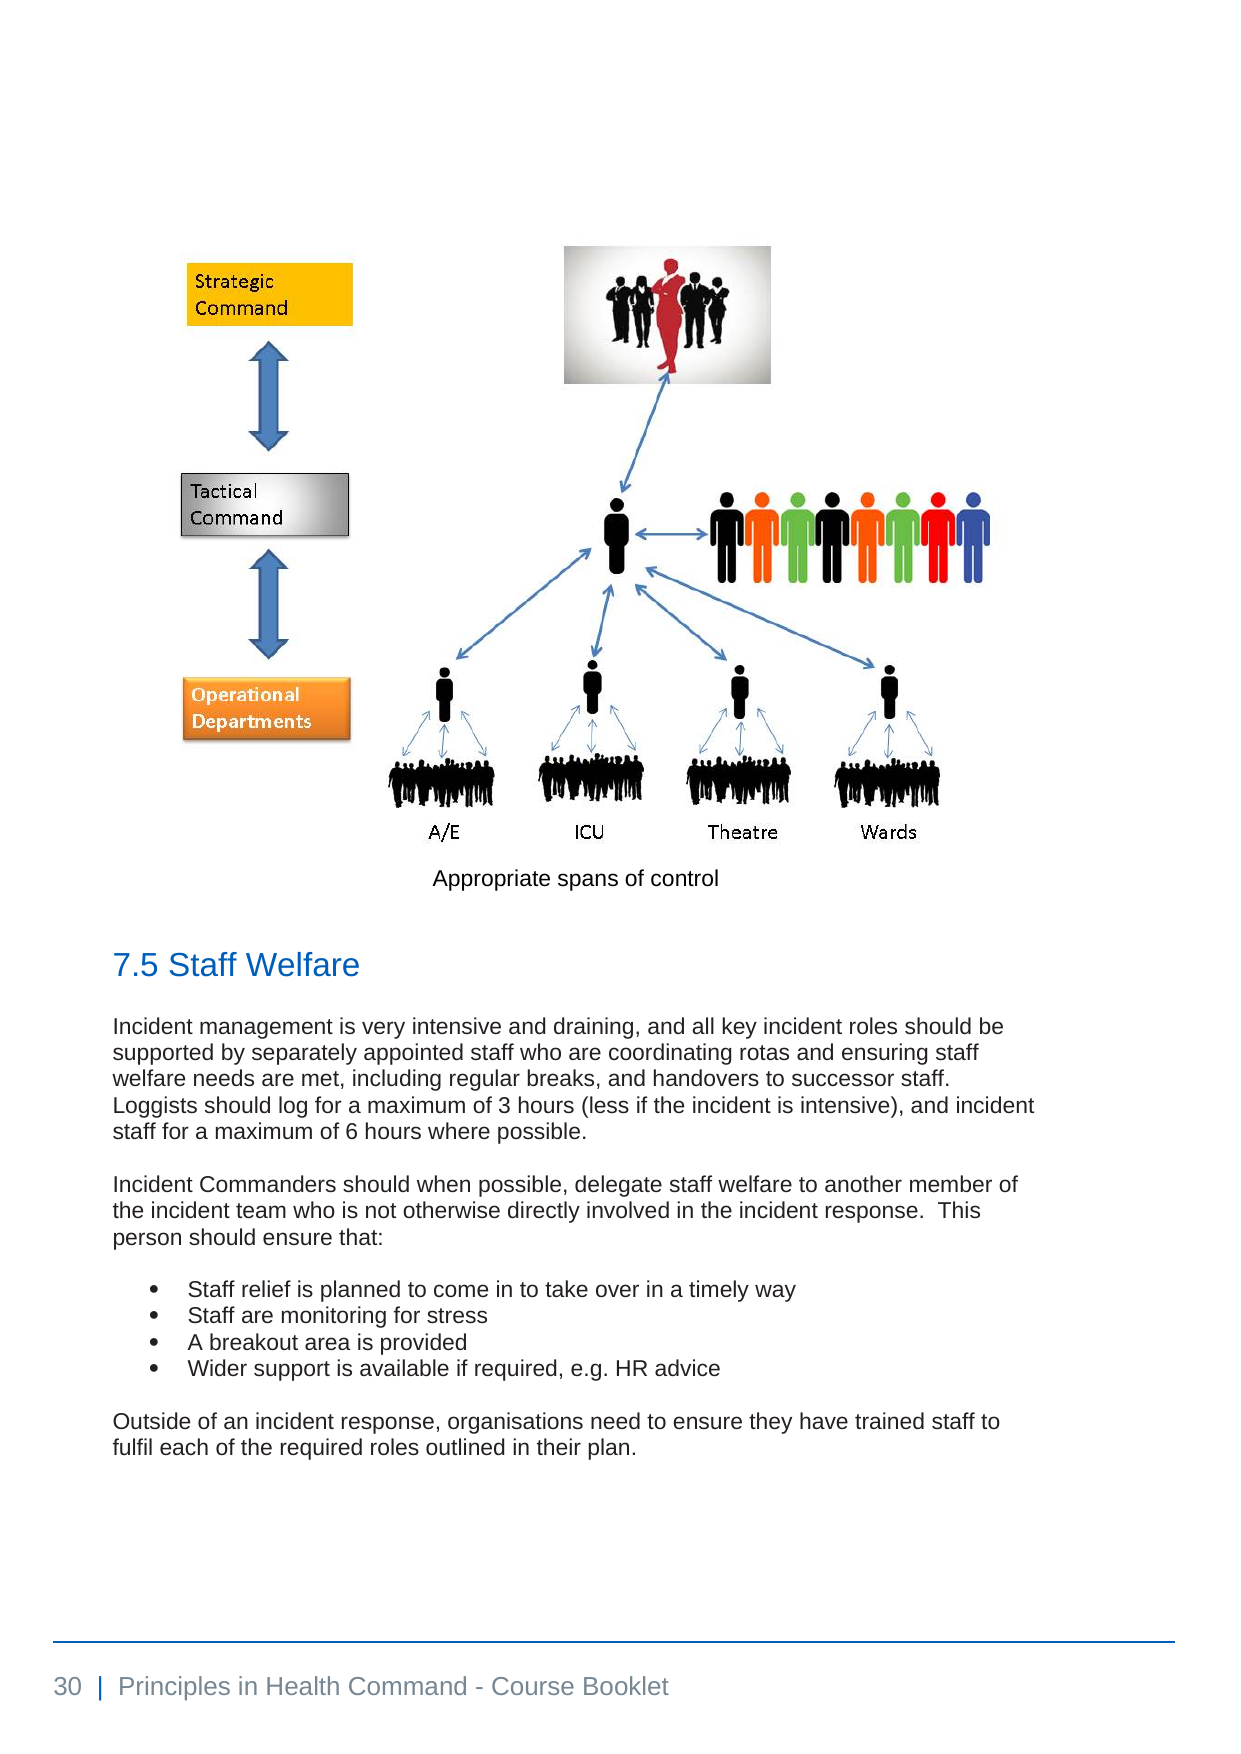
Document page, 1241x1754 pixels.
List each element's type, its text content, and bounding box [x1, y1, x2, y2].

list Staff are monitoring for stress [150, 1302, 1039, 1329]
text Appropriate spans of control [112, 865, 1039, 892]
list Staff relief is planned to come in to take over in a timely way [150, 1276, 1039, 1302]
list Wider support is available if required, e.g. HR advice [150, 1355, 1039, 1382]
picture [136, 206, 1015, 866]
text Incident Commanders should when possible, delegate staff welfare to another member of the incident team who is not otherwise directly involved in the incident response. This person should ensure that: [112, 1171, 1039, 1250]
subtitle Staff Welfare [112, 945, 1039, 983]
text Outside of an incident response, organisations need to ensure they have trained staff to fulfil each of the required roles outlined in their plan. [112, 1408, 1039, 1461]
text Incident management is very intensive and draining, and all key incident roles should be supported by separately appointed staff who are coordinating rotas and ensuring staff welfare needs are met, including regular breaks, and handovers to successor staff. Loggists should log for a maximum of 3 hours (less if the incident is intensive), and incident staff for a maximum of 6 hours where possible. [112, 1013, 1039, 1144]
list A breakout area is provided [150, 1329, 1039, 1355]
